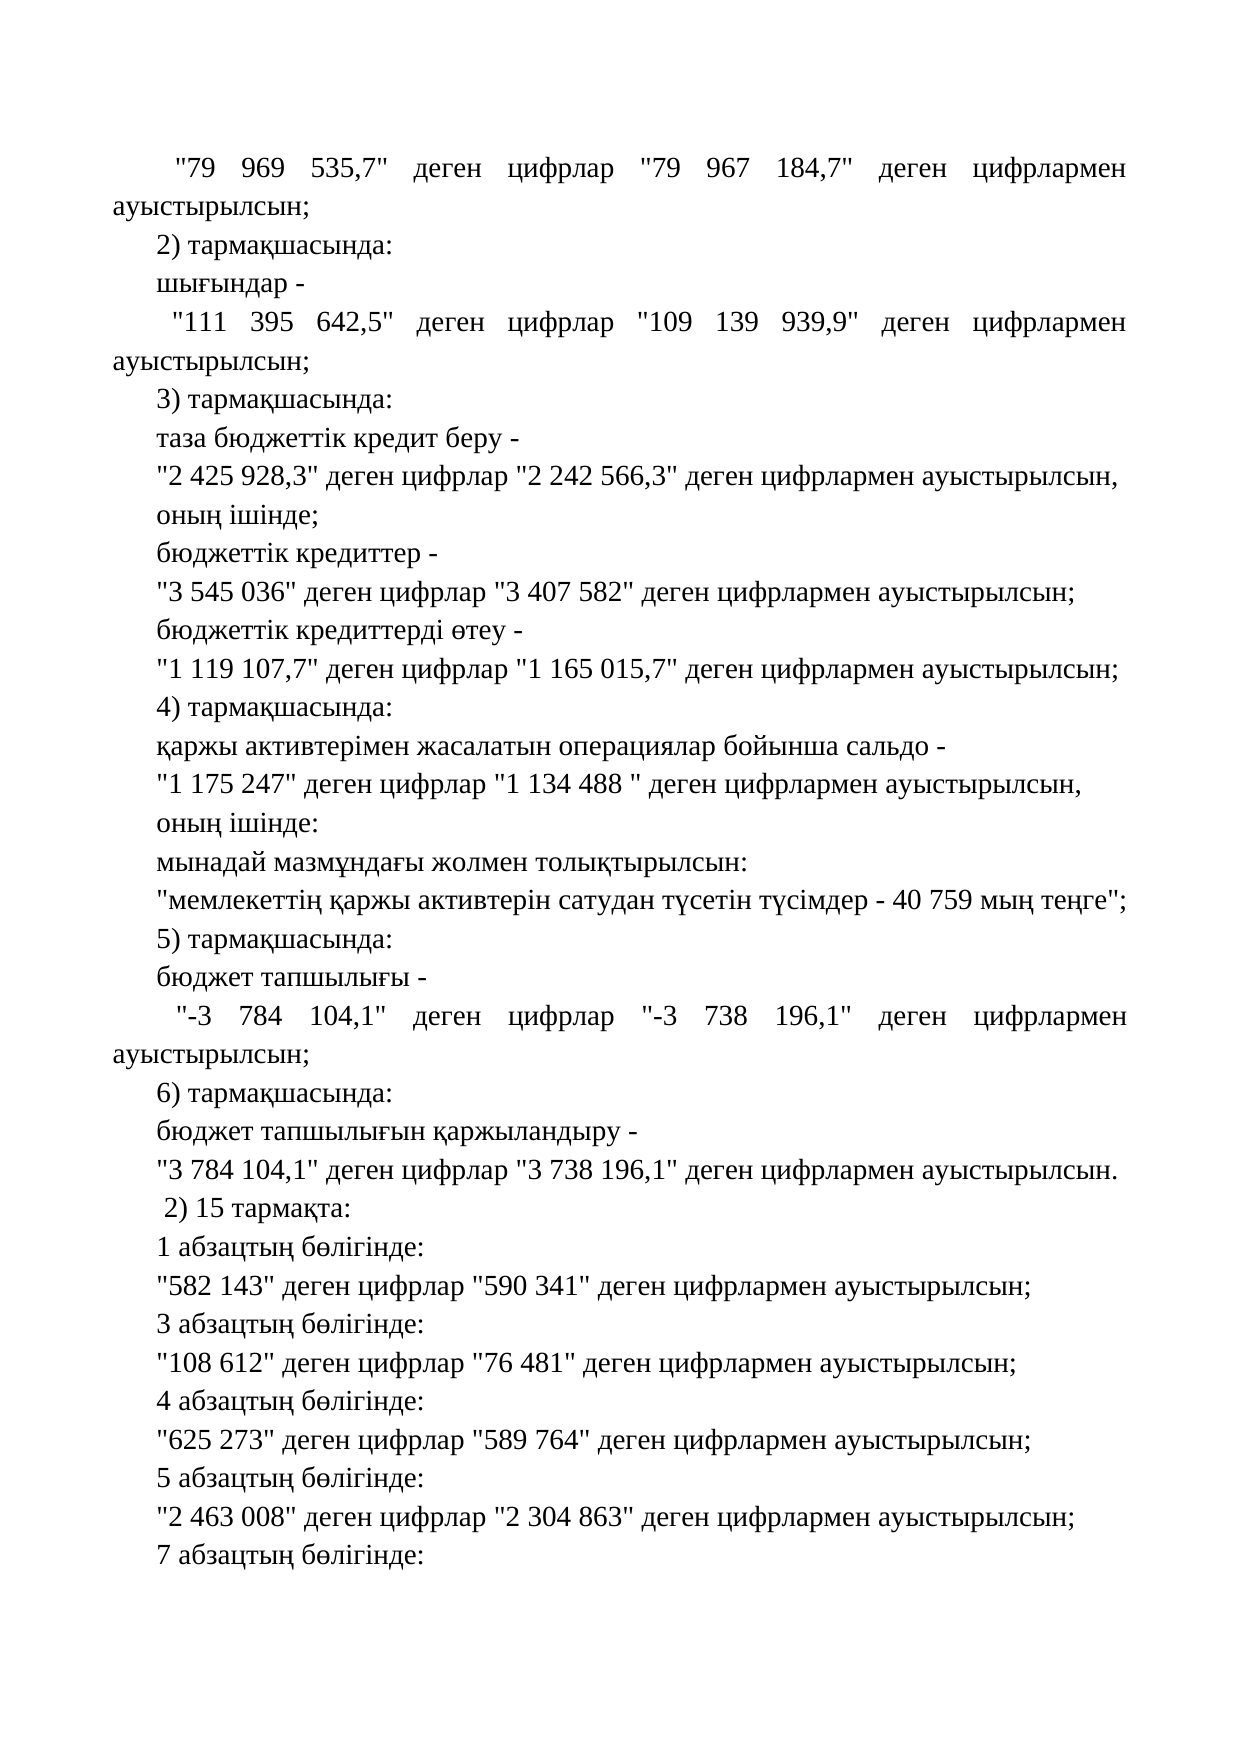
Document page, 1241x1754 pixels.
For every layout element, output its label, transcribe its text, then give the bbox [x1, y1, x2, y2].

text шығындар - [112, 266, 1128, 299]
text "1 175 247" деген цифрлар "1 134 488 " деген цифрлармен ауыстырылсын, [112, 767, 1128, 800]
text таза бюджеттік кредит беру - [112, 420, 1128, 453]
text "582 143" деген цифрлар "590 341" деген цифрлармен ауыстырылсын; [112, 1268, 1128, 1301]
text "мемлекеттің қаржы активтерін сатудан түсетін түсімдер - 40 759 мың теңге"; [112, 882, 1128, 916]
text "-3 784 104,1" деген цифрлар "-3 738 196,1" деген цифрлармен ауыстырылсын; [112, 998, 1128, 1070]
text 4) тармақшасында: [112, 689, 1128, 723]
text бюджет тапшылығын қаржыландыру - [112, 1113, 1128, 1147]
text 5) тармақшасында: [112, 921, 1128, 954]
text 6) тармақшасында: [112, 1075, 1128, 1108]
text бюджеттік кредиттерді өтеу - [112, 612, 1128, 646]
text "2 425 928,3" деген цифрлар "2 242 566,3" деген цифрлармен ауыстырылсын, [112, 458, 1128, 492]
text "111 395 642,5" деген цифрлар "109 139 939,9" деген цифрлармен ауыстырылсын; [112, 304, 1128, 376]
text 2) 15 тармақта: [112, 1191, 1128, 1224]
text бюджеттік кредиттер - [112, 535, 1128, 569]
text оның ішінде: [112, 805, 1128, 839]
text мынадай мазмұндағы жолмен толықтырылсын: [112, 844, 1128, 877]
text "108 612" деген цифрлар "76 481" деген цифрлармен ауыстырылсын; [112, 1345, 1128, 1378]
text "2 463 008" деген цифрлар "2 304 863" деген цифрлармен ауыстырылсын; [112, 1499, 1128, 1532]
text "3 784 104,1" деген цифрлар "3 738 196,1" деген цифрлармен ауыстырылсын. [112, 1152, 1128, 1186]
text 7 абзацтың бөлігінде: [112, 1537, 1128, 1571]
text 3 абзацтың бөлігінде: [112, 1306, 1128, 1340]
text 2) тармақшасында: [112, 227, 1128, 261]
text "625 273" деген цифрлар "589 764" деген цифрлармен ауыстырылсын; [112, 1422, 1128, 1455]
text 4 абзацтың бөлігінде: [112, 1383, 1128, 1417]
text "1 119 107,7" деген цифрлар "1 165 015,7" деген цифрлармен ауыстырылсын; [112, 651, 1128, 684]
text қаржы активтерiмен жасалатын операциялар бойынша сальдо - [112, 728, 1128, 762]
text 1 абзацтың бөлігінде: [112, 1229, 1128, 1263]
text оның ішінде; [112, 497, 1128, 530]
text "3 545 036" деген цифрлар "3 407 582" деген цифрлармен ауыстырылсын; [112, 574, 1128, 607]
text "79 969 535,7" деген цифрлар "79 967 184,7" деген цифрлармен ауыстырылсын; [112, 150, 1128, 222]
text 5 абзацтың бөлігінде: [112, 1460, 1128, 1494]
text 3) тармақшасында: [112, 381, 1128, 415]
text бюджет тапшылығы - [112, 959, 1128, 993]
